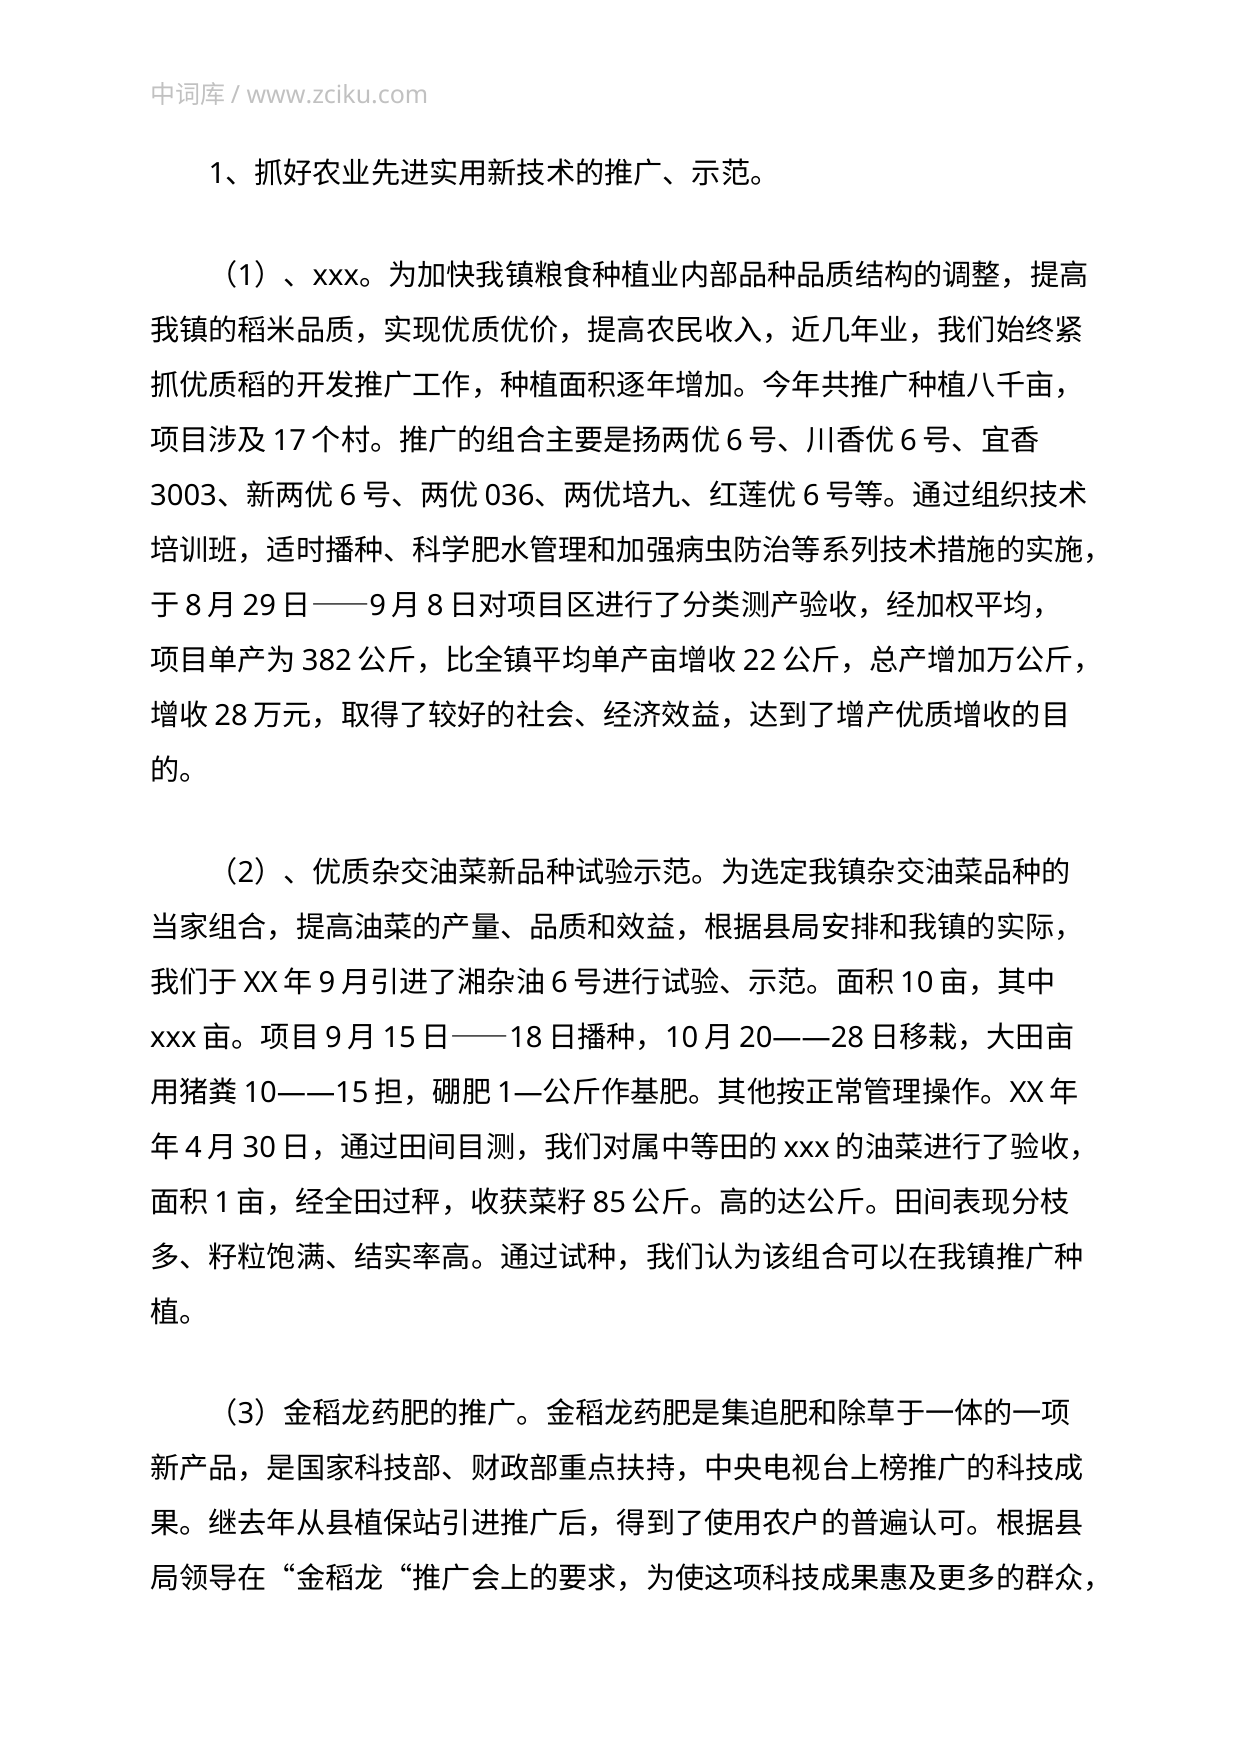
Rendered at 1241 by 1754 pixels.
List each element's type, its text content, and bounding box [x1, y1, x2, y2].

text （2）、优质杂交油菜新品种试验示范。为选定我镇杂交油菜品种的当家组合，提高油菜的产量、品质和效益，根据县局安排和我镇的实际，我们于XX年9月引进了湘杂油6号进行试验、示范。面积10亩，其中xxx亩。项目9月15日——18日播种，10月20——28日移栽，大田亩用猪粪10——15担，硼肥1—公斤作基肥。其他按正常管理操作。XX年年4月30日，通过田间目测，我们对属中等田的xxx的油菜进行了验收，面积1亩，经全田过秤，收获菜籽85公斤。高的达公斤。田间表现分枝多、籽粒饱满、结实率高。通过试种，我们认为该组合可以在我镇推广种植。 [150, 848, 1090, 1331]
text 1、抓好农业先进实用新技术的推广、示范。 [150, 150, 1090, 192]
text （1）、xxx。为加快我镇粮食种植业内部品种品质结构的调整，提高我镇的稻米品质，实现优质优价，提高农民收入，近几年业，我们始终紧抓优质稻的开发推广工作，种植面积逐年增加。今年共推广种植八千亩，项目涉及17个村。推广的组合主要是扬两优6号、川香优6号、宜香3003、新两优6号、两优036、两优培九、红莲优6号等。通过组织技术培训班，适时播种、科学肥水管理和加强病虫防治等系列技术措施的实施，于8月29日——9月8日对项目区进行了分类测产验收，经加权平均，项目单产为382公斤，比全镇平均单产亩增收22公斤，总产增加万公斤，增收28万元，取得了较好的社会、经济效益，达到了增产优质增收的目的。 [150, 252, 1090, 789]
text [150, 1390, 1090, 1597]
